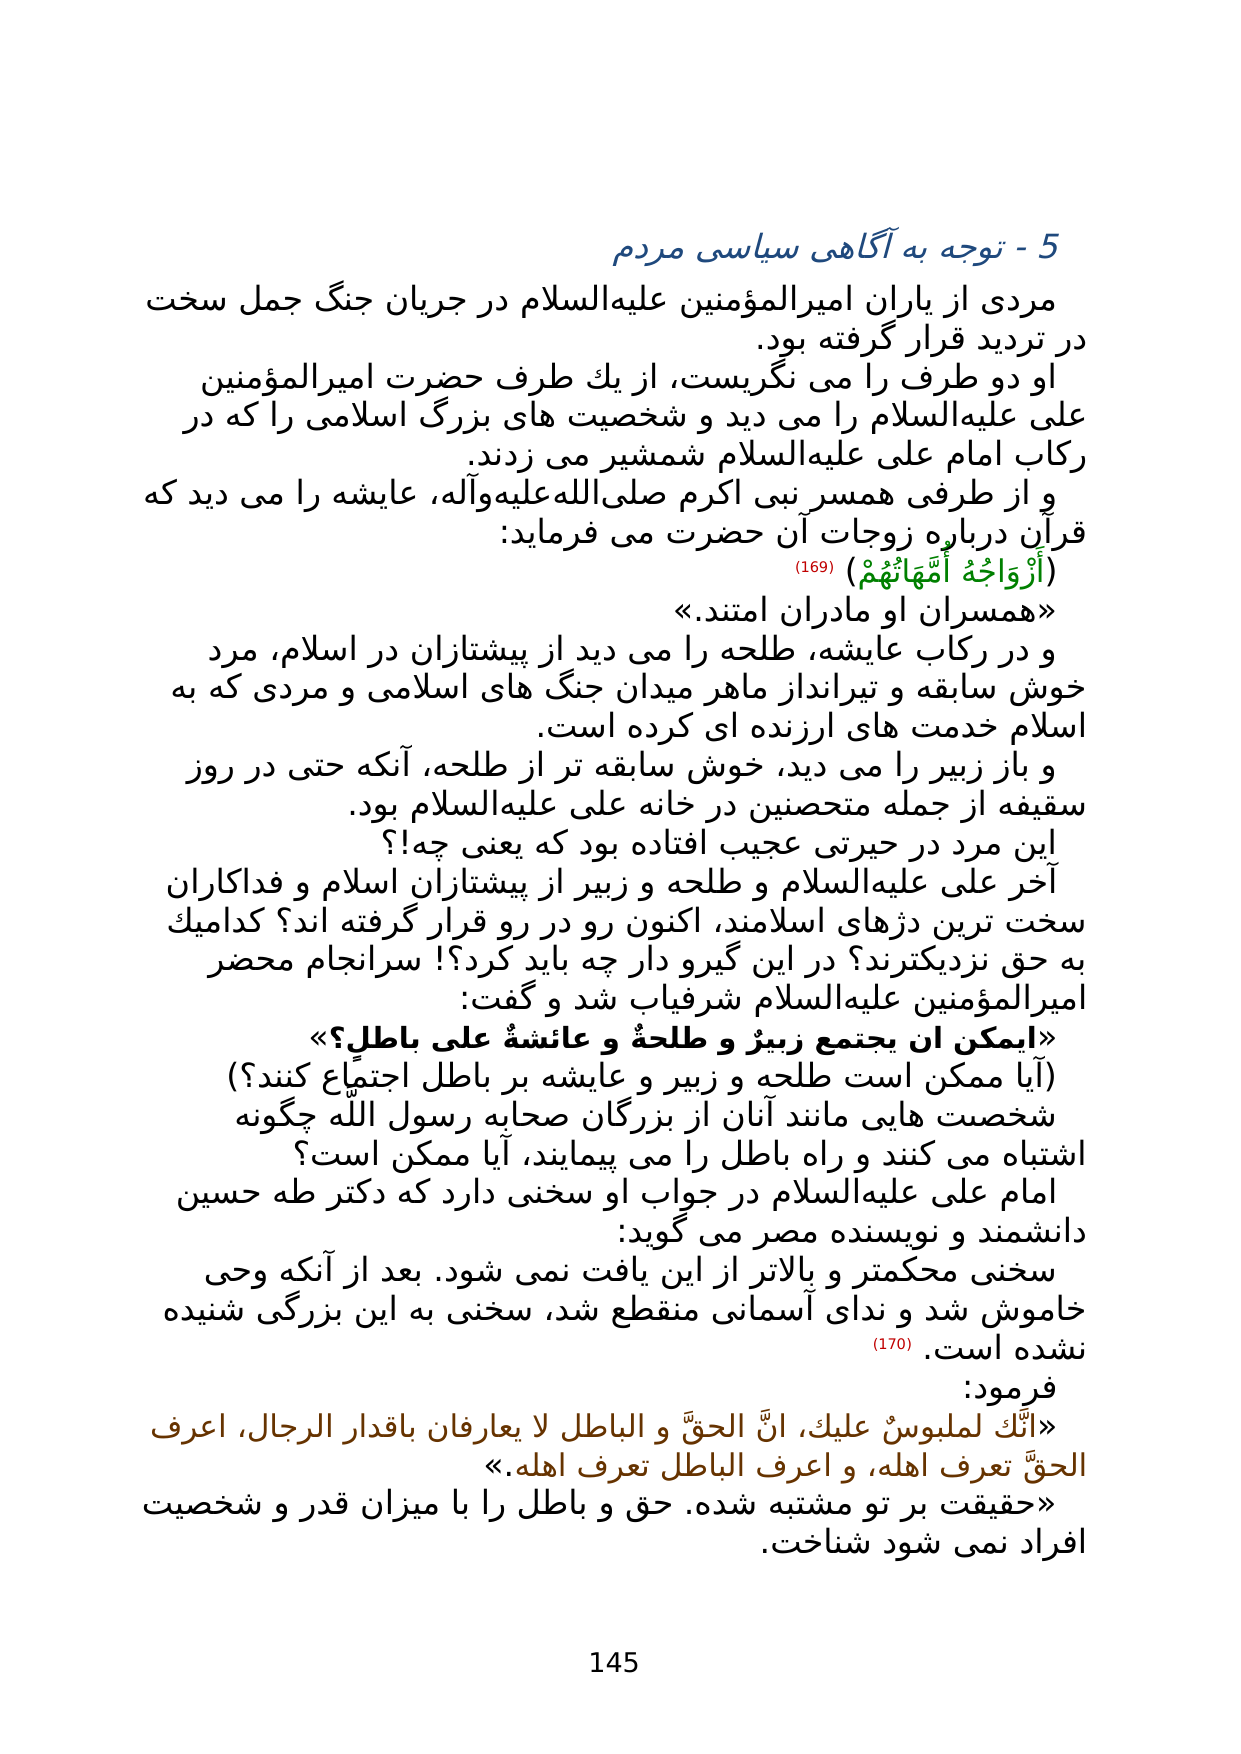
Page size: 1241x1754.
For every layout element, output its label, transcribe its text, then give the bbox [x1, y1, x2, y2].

text و از طرفى همسر نبى اكرم صلى‌الله‌عليه‌وآله‌، عايشه را مى ديد كه قرآن درباره زوجات آن حضرت مى فرمايد: [141, 474, 1087, 551]
text او دو طرف را مى نگريست، از يك طرف حضرت اميرالمؤمنين على عليه‌السلام را مى ديد و شخصيت هاى بزرگ اسلامى را كه در ركاب امام على عليه‌السلام شمشير مى زدند. [141, 357, 1087, 474]
text (آيا ممكن است طلحه و زبير و عايشه بر باطل اجتماع كنند؟) [141, 1056, 1087, 1095]
text مردى از ياران اميرالمؤمنين عليه‌السلام در جريان جنگ جمل سخت در ترديد قرار گرفته بود. [141, 279, 1087, 357]
text (أَزْوَاجُهُ أُمَّهَاتُهُمْ) (169) [141, 551, 1087, 590]
text و در ركاب عايشه، طلحه را مى ديد از پيشتازان در اسلام، مرد خوش سابقه و تيرانداز ماهر ميدان جنگ هاى اسلامى و مردى كه به اسلام خدمت هاى ارزنده اى كرده است. [141, 629, 1087, 746]
text امام على عليه‌السلام در جواب او سخنى دارد كه دكتر طه حسين دانشمند و نويسنده مصر مى گويد: [141, 1173, 1087, 1251]
text و باز زبير را مى ديد، خوش سابقه تر از طلحه، آنكه حتى در روز سقيفه از جمله متحصنين در خانه على عليه‌السلام بود. [141, 746, 1087, 823]
text آخر على عليه‌السلام و طلحه و زبير از پيشتازان اسلام و فداكاران سخت ترين دژهاى اسلامند، اكنون رو در رو قرار گرفته اند؟ كداميك به حق نزديكترند؟ در اين گيرو دار چه بايد كرد؟! سرانجام محضر اميرالمؤمنين عليه‌السلام شرفياب شد و گفت: [141, 862, 1087, 1018]
text «حقيقت بر تو مشتبه شده. حق و باطل را با ميزان قدر و شخصيت افراد نمى شود شناخت. [141, 1484, 1087, 1562]
text فرمود: [141, 1367, 1087, 1406]
text سخنى محكمتر و بالاتر از اين يافت نمى شود. بعد از آنكه وحى خاموش شد و نداى آسمانى منقطع شد، سخنى به اين بزرگى شنيده نشده است. (170) [141, 1251, 1087, 1367]
text «ايمكن ان يجتمع زبيرٌ و طلحةٌ و عائشةٌ على باطلٍ؟» [141, 1018, 1087, 1056]
text «انَّك لملبوسٌ عليك، انَّ الحقَّ و الباطل لا يعارفان باقدار الرجال، اعرف الحقَّ تعرف اهله، و اعرف الباطل تعرف اهله.» [141, 1406, 1087, 1484]
text شخصىت هايى مانند آنان از بزرگان صحابه رسول اللَّه چگونه اشتباه مى كنند و راه باطل را مى پيمايند، آيا ممكن است؟ [141, 1095, 1087, 1173]
text «همسران او مادران امتند.» [141, 590, 1087, 629]
subtitle 5 - توجه به آگاهى سياسى مردم [141, 228, 1087, 267]
text اين مرد در حيرتى عجيب افتاده بود كه يعنى چه!؟ [141, 823, 1087, 862]
